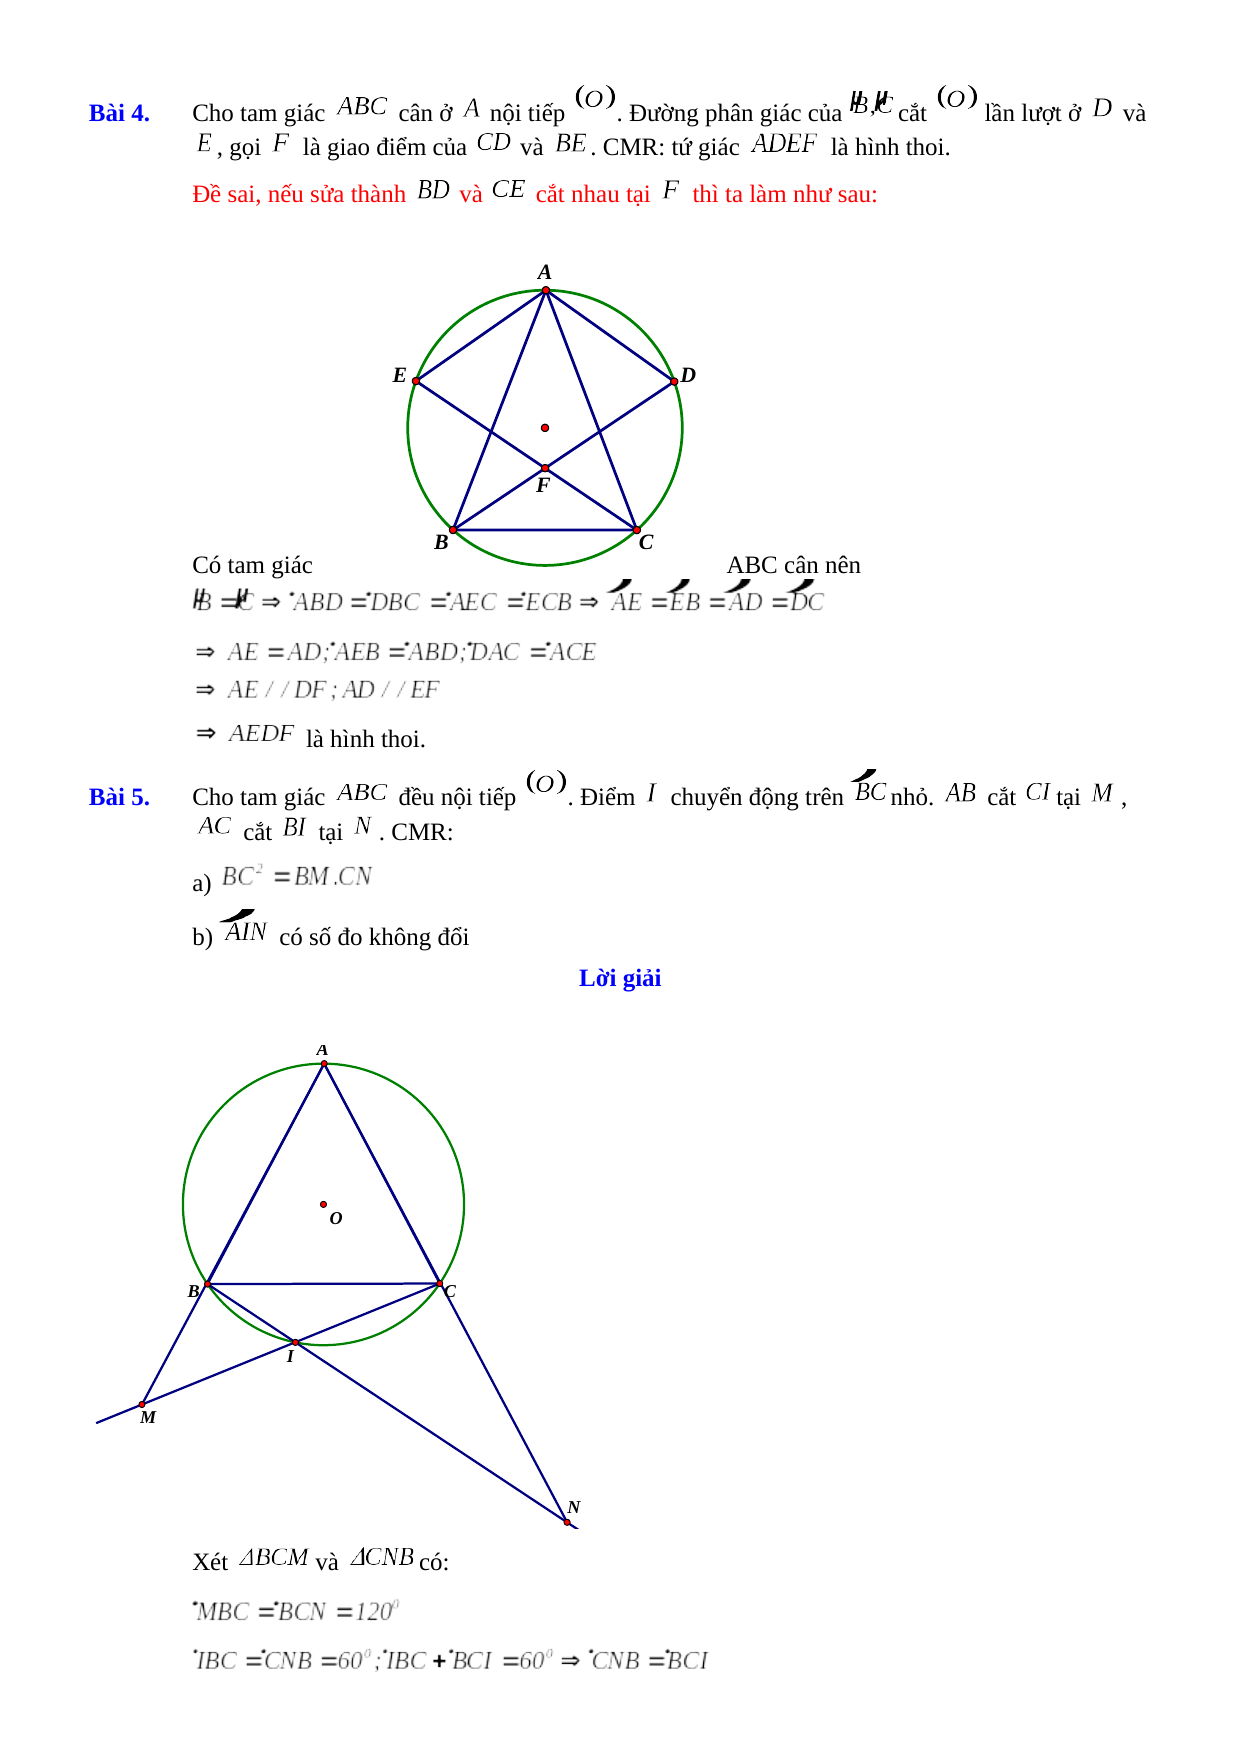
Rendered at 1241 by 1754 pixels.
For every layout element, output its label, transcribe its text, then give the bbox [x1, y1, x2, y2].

text a) [192, 858, 1152, 897]
text Bài 4. Cho tam giác cân ở nội tiếp . Đường phân giác của cắt lần lượt ở và , gọi là giao điểm của và . CMR: tứ giác là hình thoi. [89, 81, 1152, 161]
text Bài 5. Cho tam giác đều nội tiếp . Điểm chuyển động trên nhỏ. cắt tại , cắt tại . CMR: [89, 765, 1152, 845]
text Xét và có: [192, 1541, 1152, 1576]
text là hình thoi. [192, 718, 1152, 753]
text Có tam giác ABC cân nên [192, 550, 1152, 617]
text Lời giải [89, 963, 1152, 992]
text b) có số đo không đổi [192, 909, 1152, 951]
text Đề sai, nếu sửa thành và cắt nhau tại thì ta làm như sau: [164, 173, 1152, 208]
